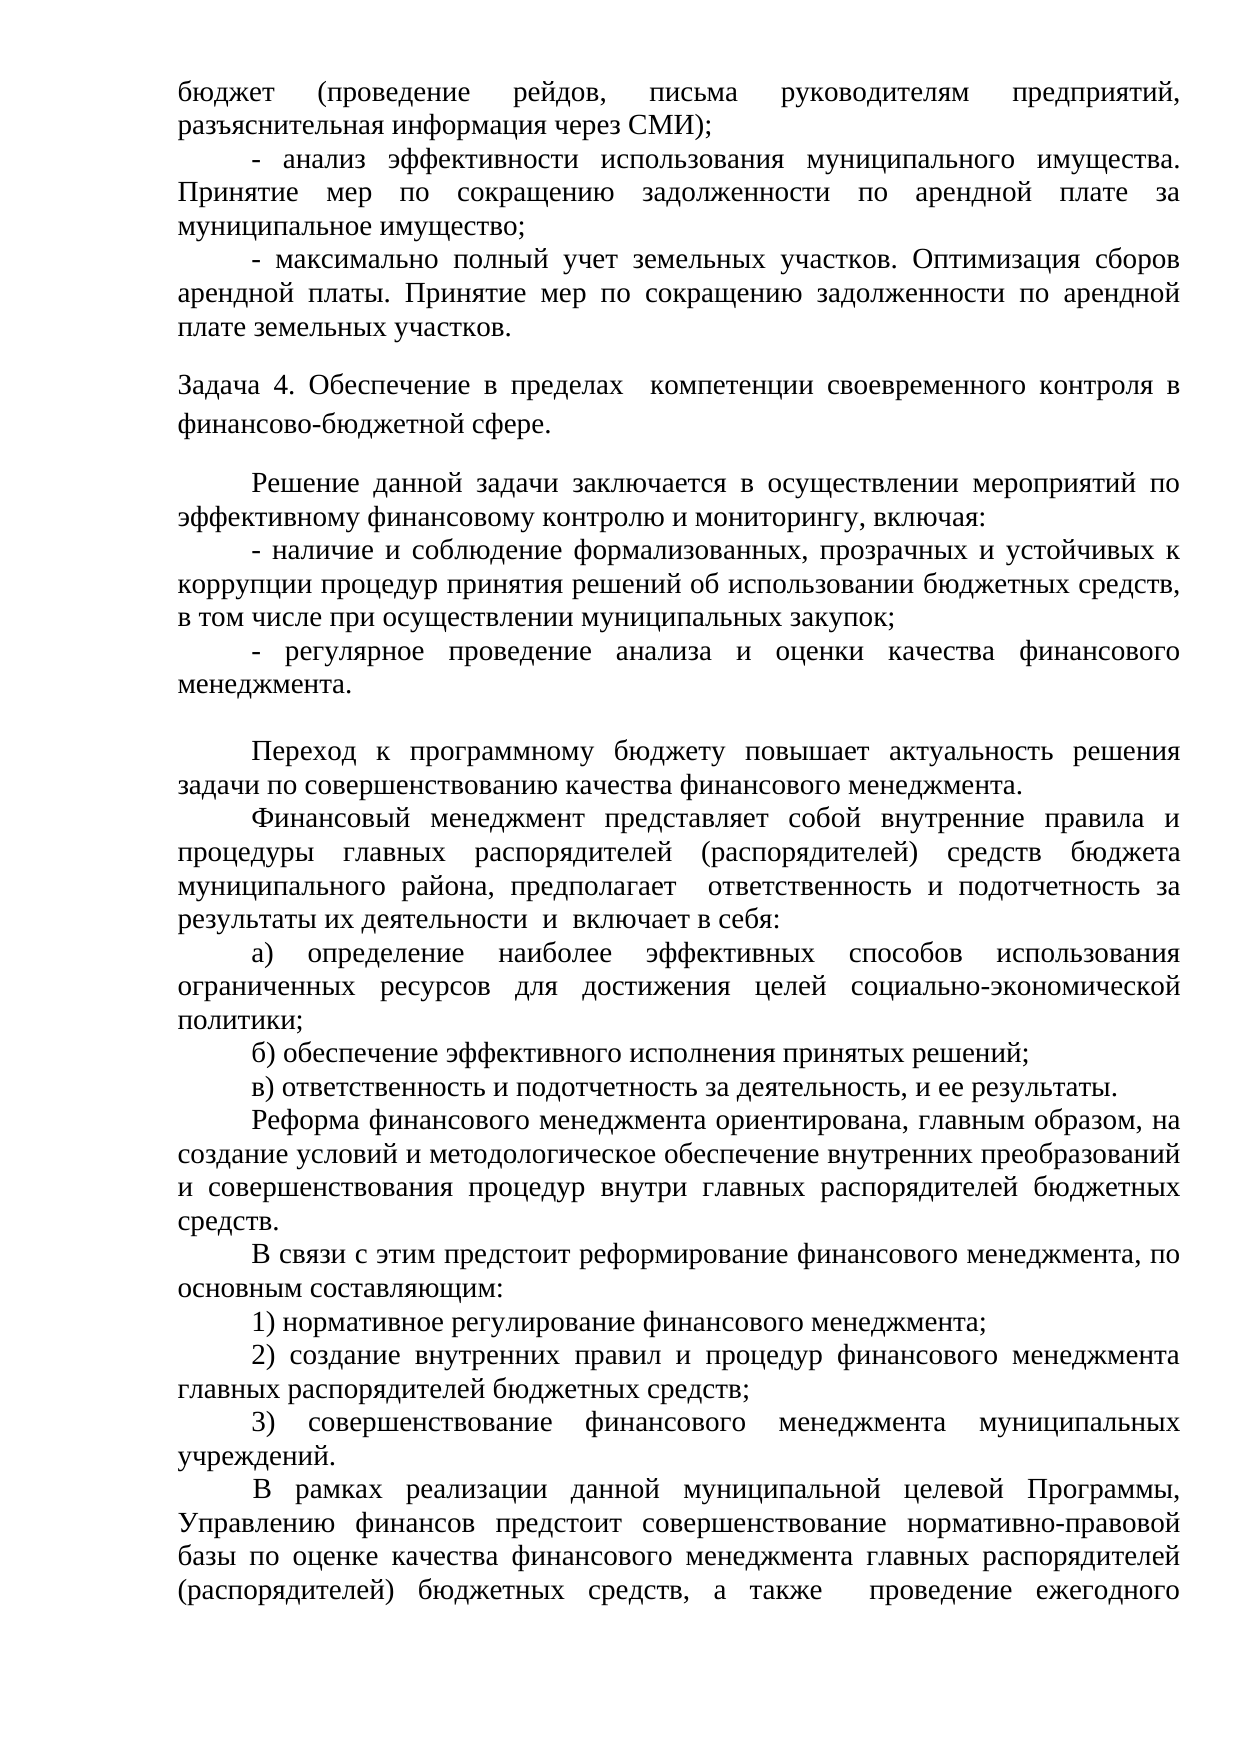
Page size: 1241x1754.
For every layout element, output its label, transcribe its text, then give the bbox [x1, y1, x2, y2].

text а) определение наиболее эффективных способов использования ограниченных ресурсов для достижения целей социально-экономической политики; [177, 935, 1181, 1035]
text 2) создание внутренних правил и процедур финансового менеджмента главных распорядителей бюджетных средств; [177, 1337, 1181, 1404]
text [177, 1471, 1181, 1606]
text - максимально полный учет земельных участков. Оптимизация сборов арендной платы. Принятие мер по сокращению задолженности по арендной плате земельных участков. [177, 242, 1181, 342]
text Переход к программному бюджету повышает актуальность решения задачи по совершенствованию качества финансового менеджмента. [177, 733, 1181, 801]
text 3) совершенствование финансового менеджмента муниципальных учреждений. [177, 1404, 1181, 1471]
text Задача 4. Обеспечение в пределах компетенции своевременного контроля в финансово-бюджетной сфере. [177, 367, 1181, 439]
text Решение данной задачи заключается в осуществлении мероприятий по эффективному финансовому контролю и мониторингу, включая: [177, 465, 1181, 532]
text - анализ эффективности использования муниципального имущества. Принятие мер по сокращению задолженности по арендной плате за муниципальное имущество; [177, 141, 1181, 242]
text б) обеспечение эффективного исполнения принятых решений; [177, 1035, 1181, 1069]
text Реформа финансового менеджмента ориентирована, главным образом, на создание условий и методологическое обеспечение внутренних преобразований и совершенствования процедур внутри главных распорядителей бюджетных средств. [177, 1102, 1181, 1237]
text - наличие и соблюдение формализованных, прозрачных и устойчивых к коррупции процедур принятия решений об использовании бюджетных средств, в том числе при осуществлении муниципальных закупок; [177, 532, 1181, 633]
text Финансовый менеджмент представляет собой внутренние правила и процедуры главных распорядителей (распорядителей) средств бюджета муниципального района, предполагает ответственность и подотчетность за результаты их деятельности и включает в себя: [177, 801, 1181, 935]
text В связи с этим предстоит реформирование финансового менеджмента, по основным составляющим: [177, 1237, 1181, 1304]
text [177, 74, 1181, 141]
text в) ответственность и подотчетность за деятельность, и ее результаты. [177, 1069, 1181, 1102]
text - регулярное проведение анализа и оценки качества финансового менеджмента. [177, 633, 1181, 700]
text 1) нормативное регулирование финансового менеджмента; [177, 1304, 1181, 1337]
